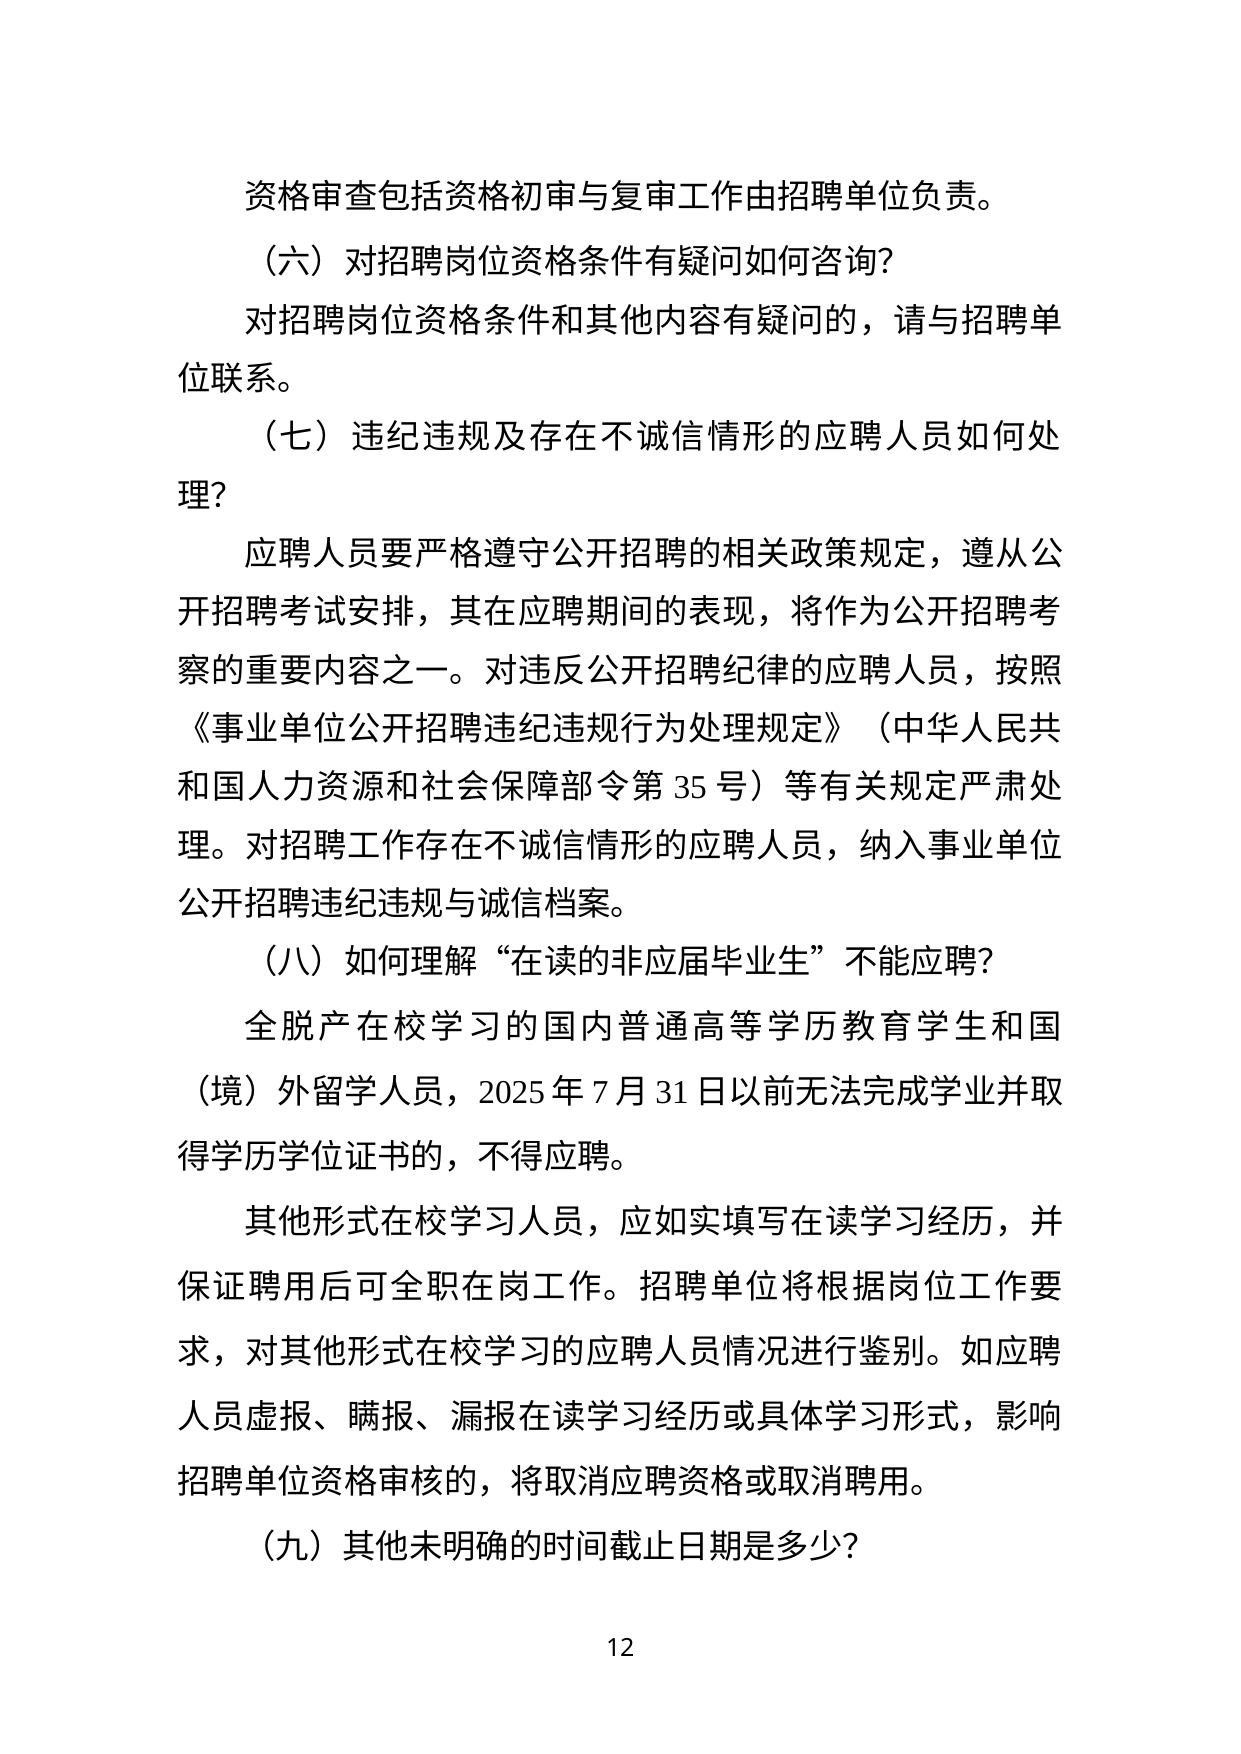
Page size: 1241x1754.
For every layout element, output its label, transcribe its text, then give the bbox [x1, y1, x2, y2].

text （九）其他未明确的时间截止日期是多少？ [177, 1512, 1063, 1577]
text （八）如何理解“在读的非应届毕业生”不能应聘？ [177, 927, 1063, 992]
text 对招聘岗位资格条件和其他内容有疑问的，请与招聘单位联系。 [177, 285, 1063, 402]
text （六）对招聘岗位资格条件有疑问如何咨询？ [177, 227, 1063, 285]
text 其他形式在校学习人员，应如实填写在读学习经历，并保证聘用后可全职在岗工作。招聘单位将根据岗位工作要求，对其他形式在校学习的应聘人员情况进行鉴别。如应聘人员虚报、瞒报、漏报在读学习经历或具体学习形式，影响招聘单位资格审核的，将取消应聘资格或取消聘用。 [177, 1187, 1063, 1512]
text 全脱产在校学习的国内普通高等学历教育学生和国（境）外留学人员，2025年7月31日以前无法完成学业并取得学历学位证书的，不得应聘。 [177, 992, 1063, 1187]
text 资格审查包括资格初审与复审工作由招聘单位负责。 [177, 162, 1063, 227]
list 应聘人员要严格遵守公开招聘的相关政策规定，遵从公开招聘考试安排，其在应聘期间的表现，将作为公开招聘考察的重要内容之一。对违反公开招聘纪律的应聘人员，按照《事业单位公开招聘违纪违规行为处理规定》（中华人民共和国人力资源和社会保障部令第35号）等有关规定严肃处理。对招聘工作存在不诚信情形的应聘人员，纳入事业单位公开招聘违纪违规与诚信档案。 [177, 519, 1063, 927]
list （七）违纪违规及存在不诚信情形的应聘人员如何处理？ [177, 402, 1063, 519]
